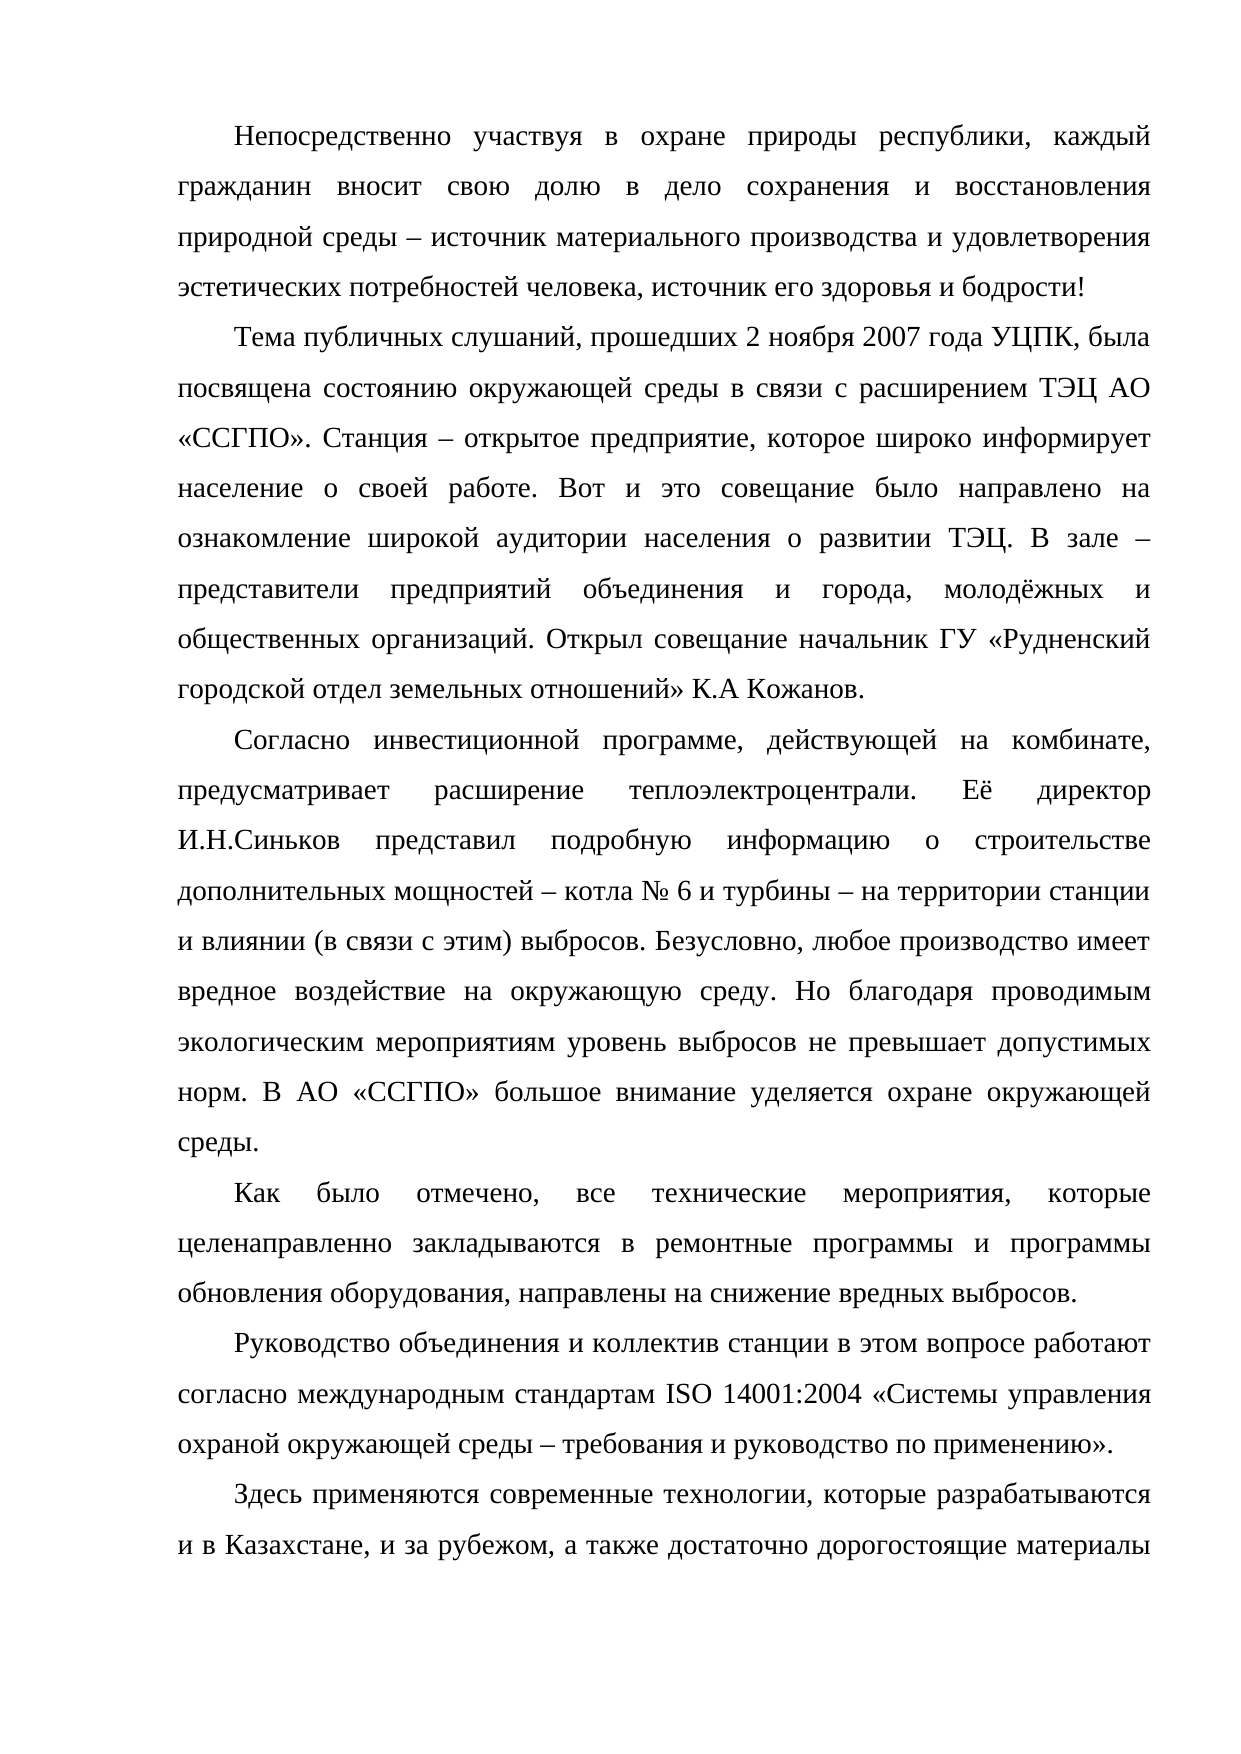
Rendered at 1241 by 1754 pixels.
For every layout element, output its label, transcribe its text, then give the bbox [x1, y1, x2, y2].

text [177, 1477, 1152, 1560]
text Руководство объединения и коллектив станции в этом вопросе работают согласно международным стандартам ISO 14001:2004 «Системы управления охраной окружающей среды – требования и руководство по применению». [177, 1326, 1152, 1460]
text Как было отмечено, все технические мероприятия, которые целенаправленно закладываются в ремонтные программы и программы обновления оборудования, направлены на снижение вредных выбросов. [177, 1175, 1152, 1309]
text Согласно инвестиционной программе, действующей на комбинате, предусматривает расширение теплоэлектроцентрали. Её директор И.Н.Синьков представил подробную информацию о строительстве дополнительных мощностей – котла № 6 и турбины – на территории станции и влиянии (в связи с этим) выбросов. Безусловно, любое производство имеет вредное воздействие на окружающую среду. Но благодаря проводимым экологическим мероприятиям уровень выбросов не превышает допустимых норм. В АО «ССГПО» большое внимание уделяется охране окружающей среды. [177, 722, 1152, 1158]
text Непосредственно участвуя в охране природы республики, каждый гражданин вносит свою долю в дело сохранения и восстановления природной среды – источник материального производства и удовлетворения эстетических потребностей человека, источник его здоровья и бодрости! [177, 118, 1152, 303]
text Тема публичных слушаний, прошедших 2 ноября 2007 года УЦПК, была посвящена состоянию окружающей среды в связи с расширением ТЭЦ АО «ССГПО». Станция – открытое предприятие, которое широко информирует население о своей работе. Вот и это совещание было направлено на ознакомление широкой аудитории населения о развитии ТЭЦ. В зале – представители предприятий объединения и города, молодёжных и общественных организаций. Открыл совещание начальник ГУ «Рудненский городской отдел земельных отношений» К.А Кожанов. [177, 319, 1152, 705]
